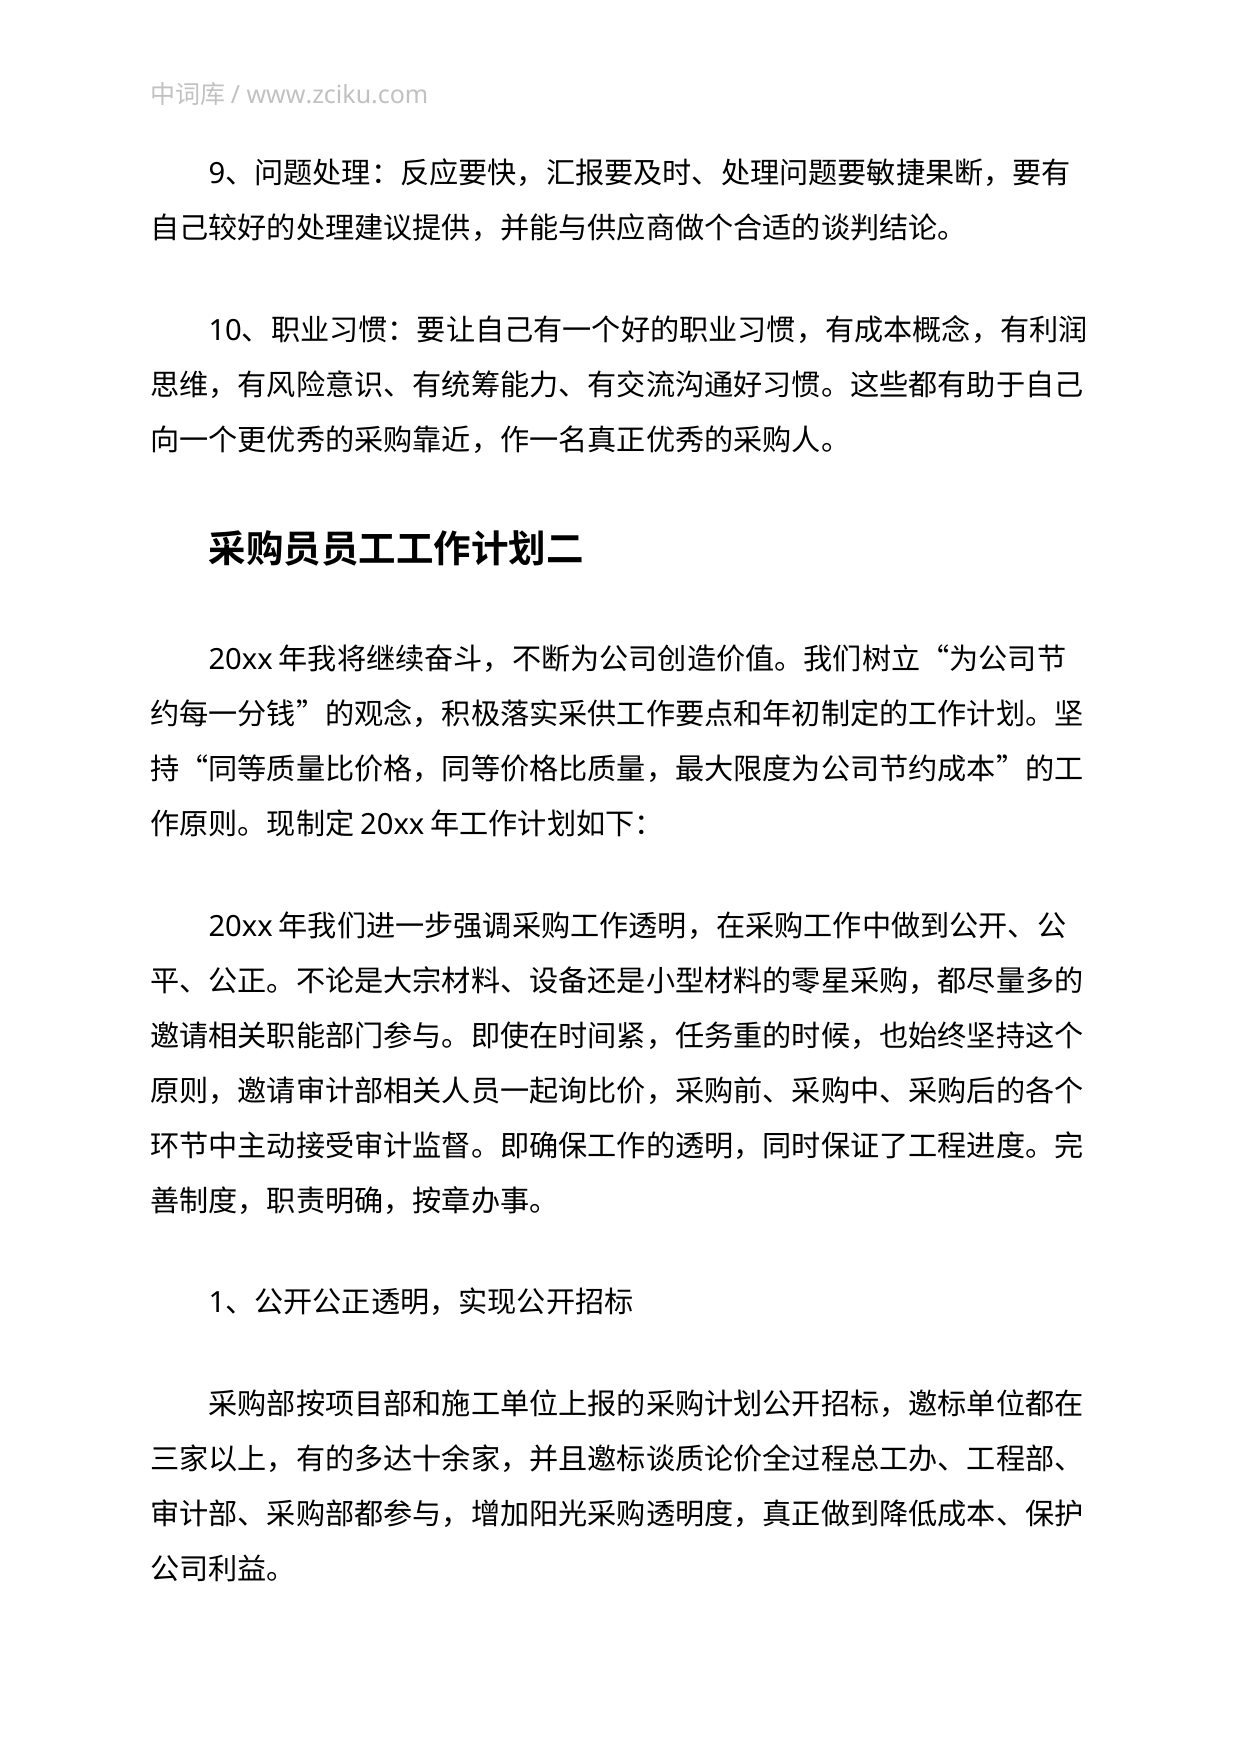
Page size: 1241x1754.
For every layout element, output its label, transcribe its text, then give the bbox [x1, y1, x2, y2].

text 1、公开公正透明，实现公开招标 [150, 1279, 1090, 1321]
text 10、职业习惯：要让自己有一个好的职业习惯，有成本概念，有利润思维，有风险意识、有统筹能力、有交流沟通好习惯。这些都有助于自己向一个更优秀的采购靠近，作一名真正优秀的采购人。 [150, 307, 1090, 459]
text 9、问题处理：反应要快，汇报要及时、处理问题要敏捷果断，要有自己较好的处理建议提供，并能与供应商做个合适的谈判结论。 [150, 150, 1090, 247]
text 采购员员工工作计划二 [150, 518, 1090, 573]
text 采购部按项目部和施工单位上报的采购计划公开招标，邀标单位都在三家以上，有的多达十余家，并且邀标谈质论价全过程总工办、工程部、审计部、采购部都参与，增加阳光采购透明度，真正做到降低成本、保护公司利益。 [150, 1381, 1090, 1588]
text 20xx年我们进一步强调采购工作透明，在采购工作中做到公开、公平、公正。不论是大宗材料、设备还是小型材料的零星采购，都尽量多的邀请相关职能部门参与。即使在时间紧，任务重的时候，也始终坚持这个原则，邀请审计部相关人员一起询比价，采购前、采购中、采购后的各个环节中主动接受审计监督。即确保工作的透明，同时保证了工程进度。完善制度，职责明确，按章办事。 [150, 903, 1090, 1219]
text 20xx年我将继续奋斗，不断为公司创造价值。我们树立“为公司节约每一分钱”的观念，积极落实采供工作要点和年初制定的工作计划。坚持“同等质量比价格，同等价格比质量，最大限度为公司节约成本”的工作原则。现制定20xx年工作计划如下： [150, 636, 1090, 843]
